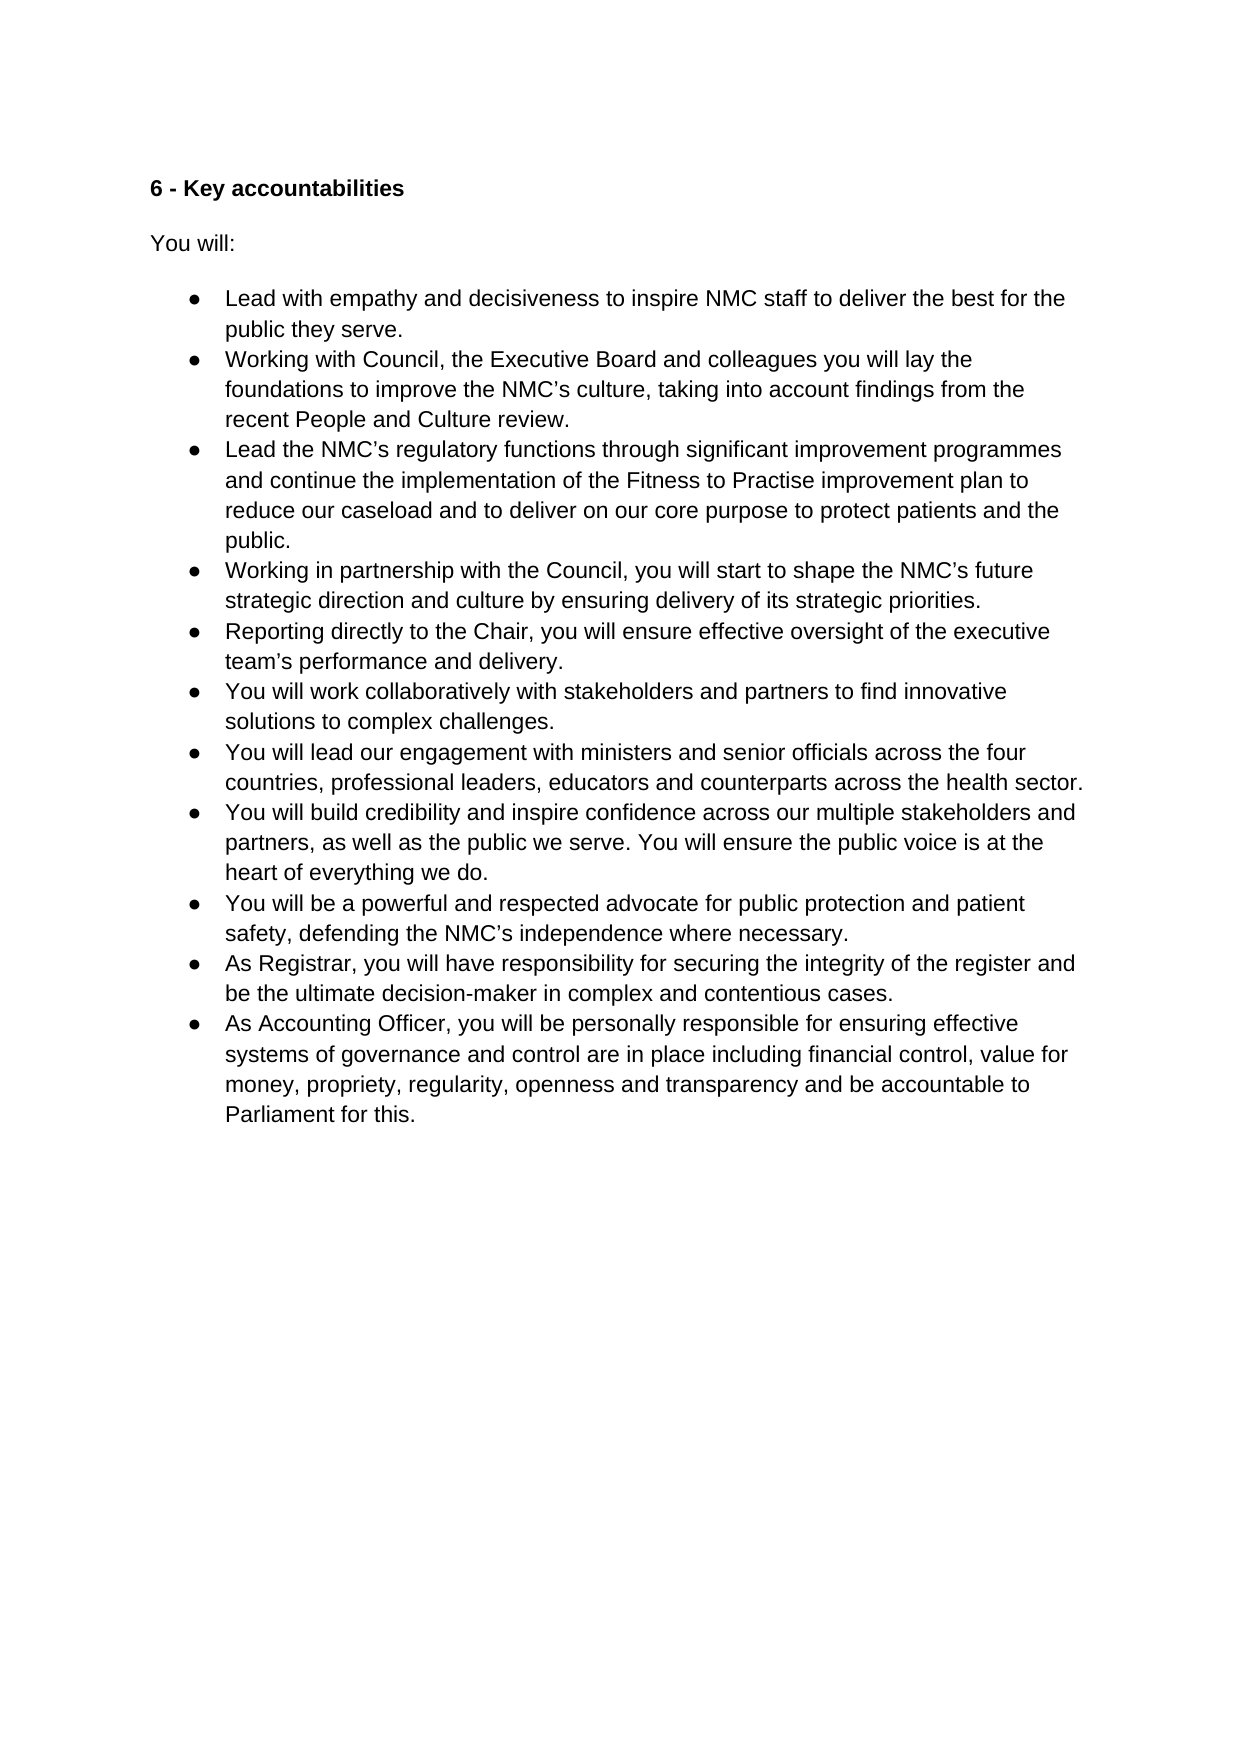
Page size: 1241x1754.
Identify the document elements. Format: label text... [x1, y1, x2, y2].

list You will build credibility and inspire confidence across our multiple stakeholders and partners, as well as the public we serve. You will ensure the public voice is at the heart of everything we do. [187, 799, 1090, 886]
list Working with Council, the Executive Board and colleagues you will lay the foundations to improve the NMC’s culture, taking into account findings from the recent People and Culture review. [187, 346, 1090, 433]
list You will work collaboratively with stakeholders and partners to find innovative solutions to complex challenges. [187, 678, 1090, 735]
list Lead with empathy and decisiveness to inspire NMC staff to deliver the best for the public they serve. [187, 285, 1090, 342]
list As Accounting Officer, you will be personally responsible for ensuring effective systems of governance and control are in place including financial control, value for money, propriety, regularity, openness and transparency and be accountable to Parliament for this. [187, 1010, 1090, 1127]
list Reporting directly to the Chair, you will ensure effective oversight of the executive team’s performance and delivery. [187, 618, 1090, 674]
list As Registrar, you will have responsibility for securing the integrity of the register and be the ultimate decision-maker in complex and contentious cases. [187, 950, 1090, 1007]
list Lead the NMC’s regulatory functions through significant improvement programmes and continue the implementation of the Fitness to Practise improvement plan to reduce our caseload and to deliver on our core purpose to protect patients and the public. [187, 436, 1090, 553]
list Working in partnership with the Council, you will start to shape the NMC’s future strategic direction and culture by ensuring delivery of its strategic priorities. [187, 557, 1090, 614]
text You will: [150, 230, 1090, 257]
text 6 - Key accountabilities [150, 175, 1090, 201]
list You will be a powerful and respected advocate for public protection and patient safety, defending the NMC’s independence where necessary. [187, 889, 1090, 946]
list You will lead our engagement with ministers and senior officials across the four countries, professional leaders, educators and counterparts across the health sector. [187, 738, 1090, 795]
